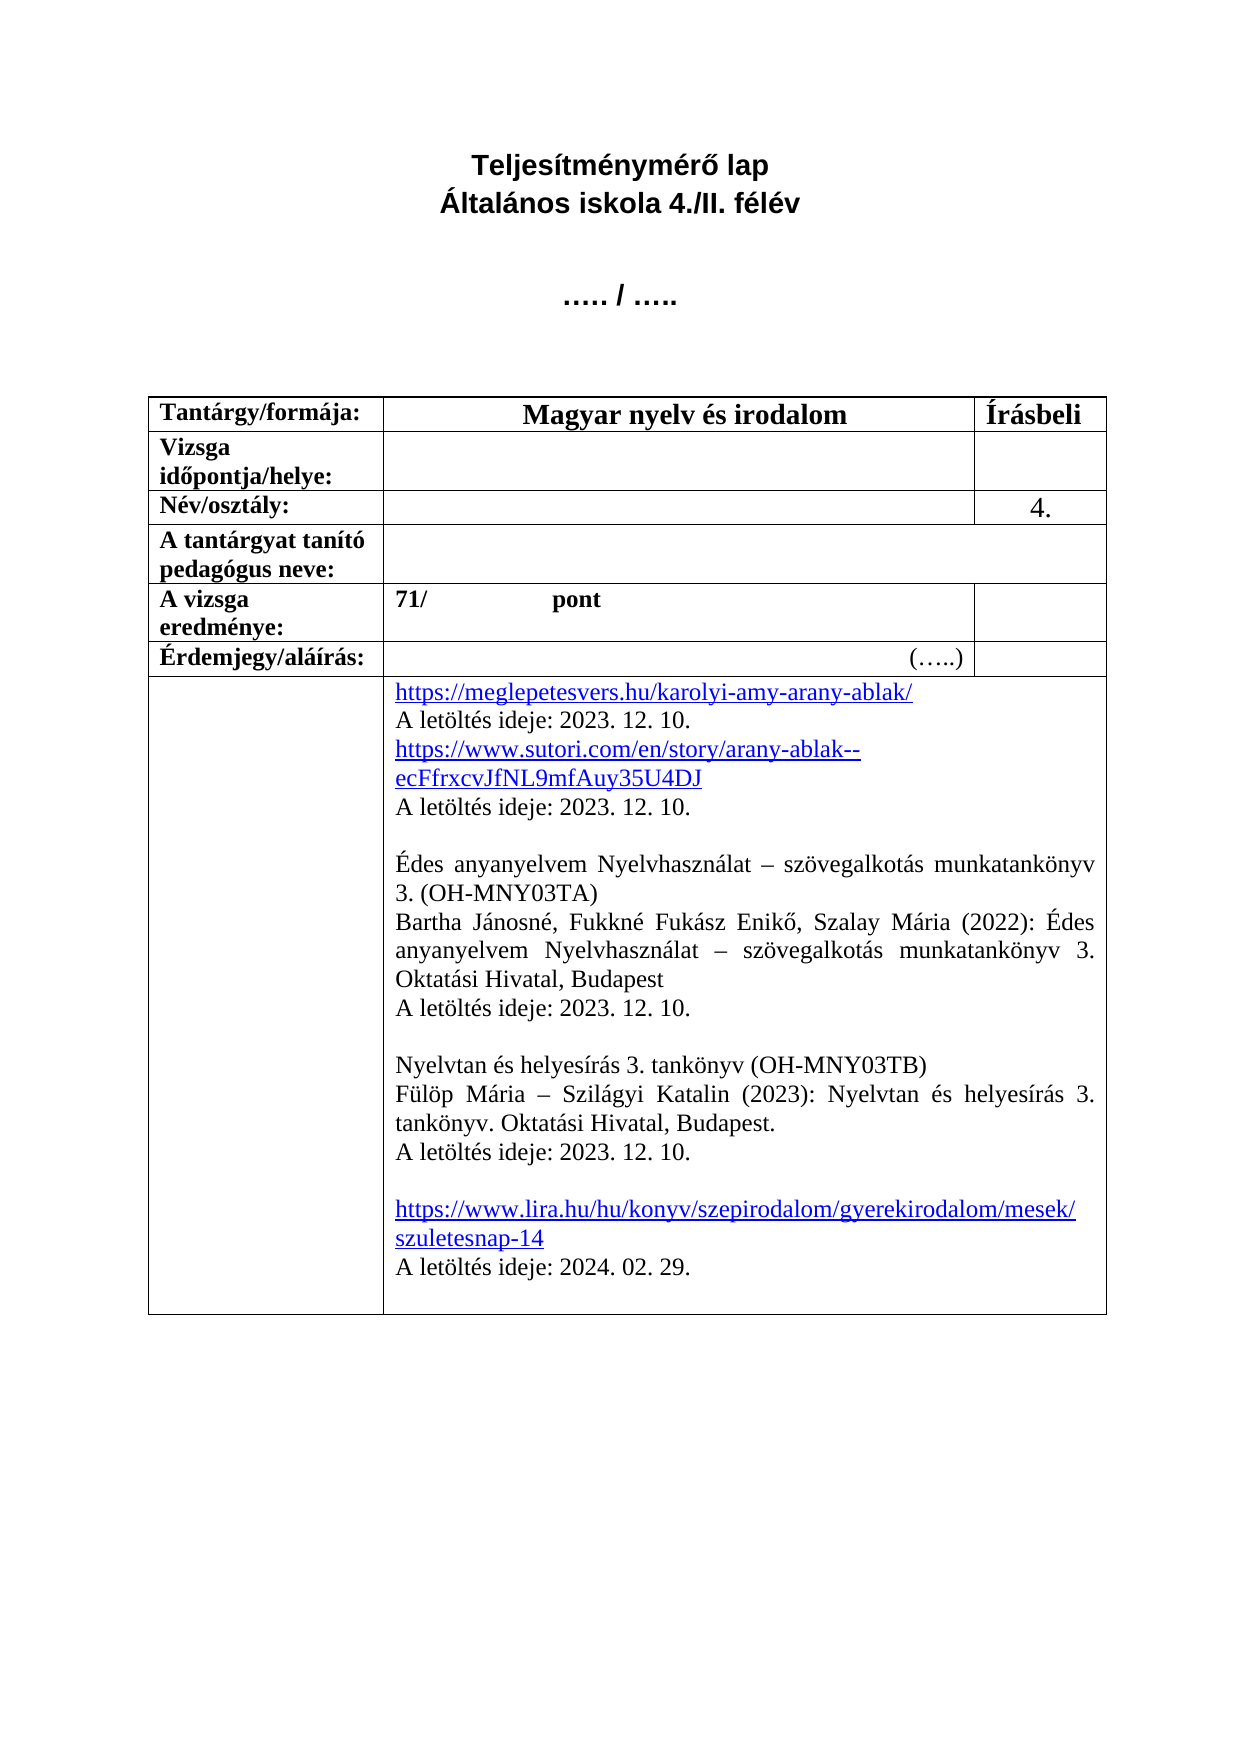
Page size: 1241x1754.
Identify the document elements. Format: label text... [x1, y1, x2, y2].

table_cell https://meglepetesvers.hu/karolyi-amy-arany-ablak/ A letöltés ideje: 2023. 12. 10. https://www.sutori.com/en/story/arany-ablak--ecFfrxcvJfNL9mfAuy35U4DJ A letöltés ideje: 2023. 12. 10. Édes anyanyelvem Nyelvhasználat – szövegalkotás munkatankönyv 3. (OH-MNY03TA) Bartha Jánosné, Fukkné Fukász Enikő, Szalay Mária (2022): Édes anyanyelvem Nyelvhasználat – szövegalkotás munkatankönyv 3. Oktatási Hivatal, Budapest A letöltés ideje: 2023. 12. 10. Nyelvtan és helyesírás 3. tankönyv (OH-MNY03TB) Fülöp Mária – Szilágyi Katalin (2023): Nyelvtan és helyesírás 3. tankönyv. Oktatási Hivatal, Budapest. A letöltés ideje: 2023. 12. 10. https://www.lira.hu/hu/konyv/szepirodalom/gyerekirodalom/mesek/szuletesnap-14 A letöltés ideje: 2024. 02. 29. [384, 677, 1106, 1314]
title Teljesítménymérő lap [148, 148, 1093, 181]
table_cell 4. [975, 491, 1106, 524]
table_cell Érdemjegy/aláírás: [149, 642, 383, 676]
table_cell Név/osztály: [149, 491, 383, 524]
table_cell 71/ pont [384, 584, 974, 641]
table_cell [149, 677, 383, 1314]
table_cell A vizsga eredménye: [149, 584, 383, 641]
table_cell Vizsga időpontja/helye: [149, 432, 383, 489]
text .…. / ….. [148, 278, 1093, 311]
table_cell (…..) [384, 642, 974, 676]
table_cell [384, 432, 974, 489]
table_cell [975, 642, 1106, 676]
title Általános iskola 4./II. félév [148, 186, 1093, 220]
table_cell [384, 525, 1106, 583]
table_cell [975, 432, 1106, 489]
table_header Tantárgy/formája: [149, 398, 383, 431]
table_cell [975, 584, 1106, 641]
table_cell A tantárgyat tanító pedagógus neve: [149, 525, 383, 583]
table_header Írásbeli [975, 398, 1106, 431]
table_header Magyar nyelv és irodalom [384, 398, 974, 431]
table_cell [384, 491, 974, 524]
